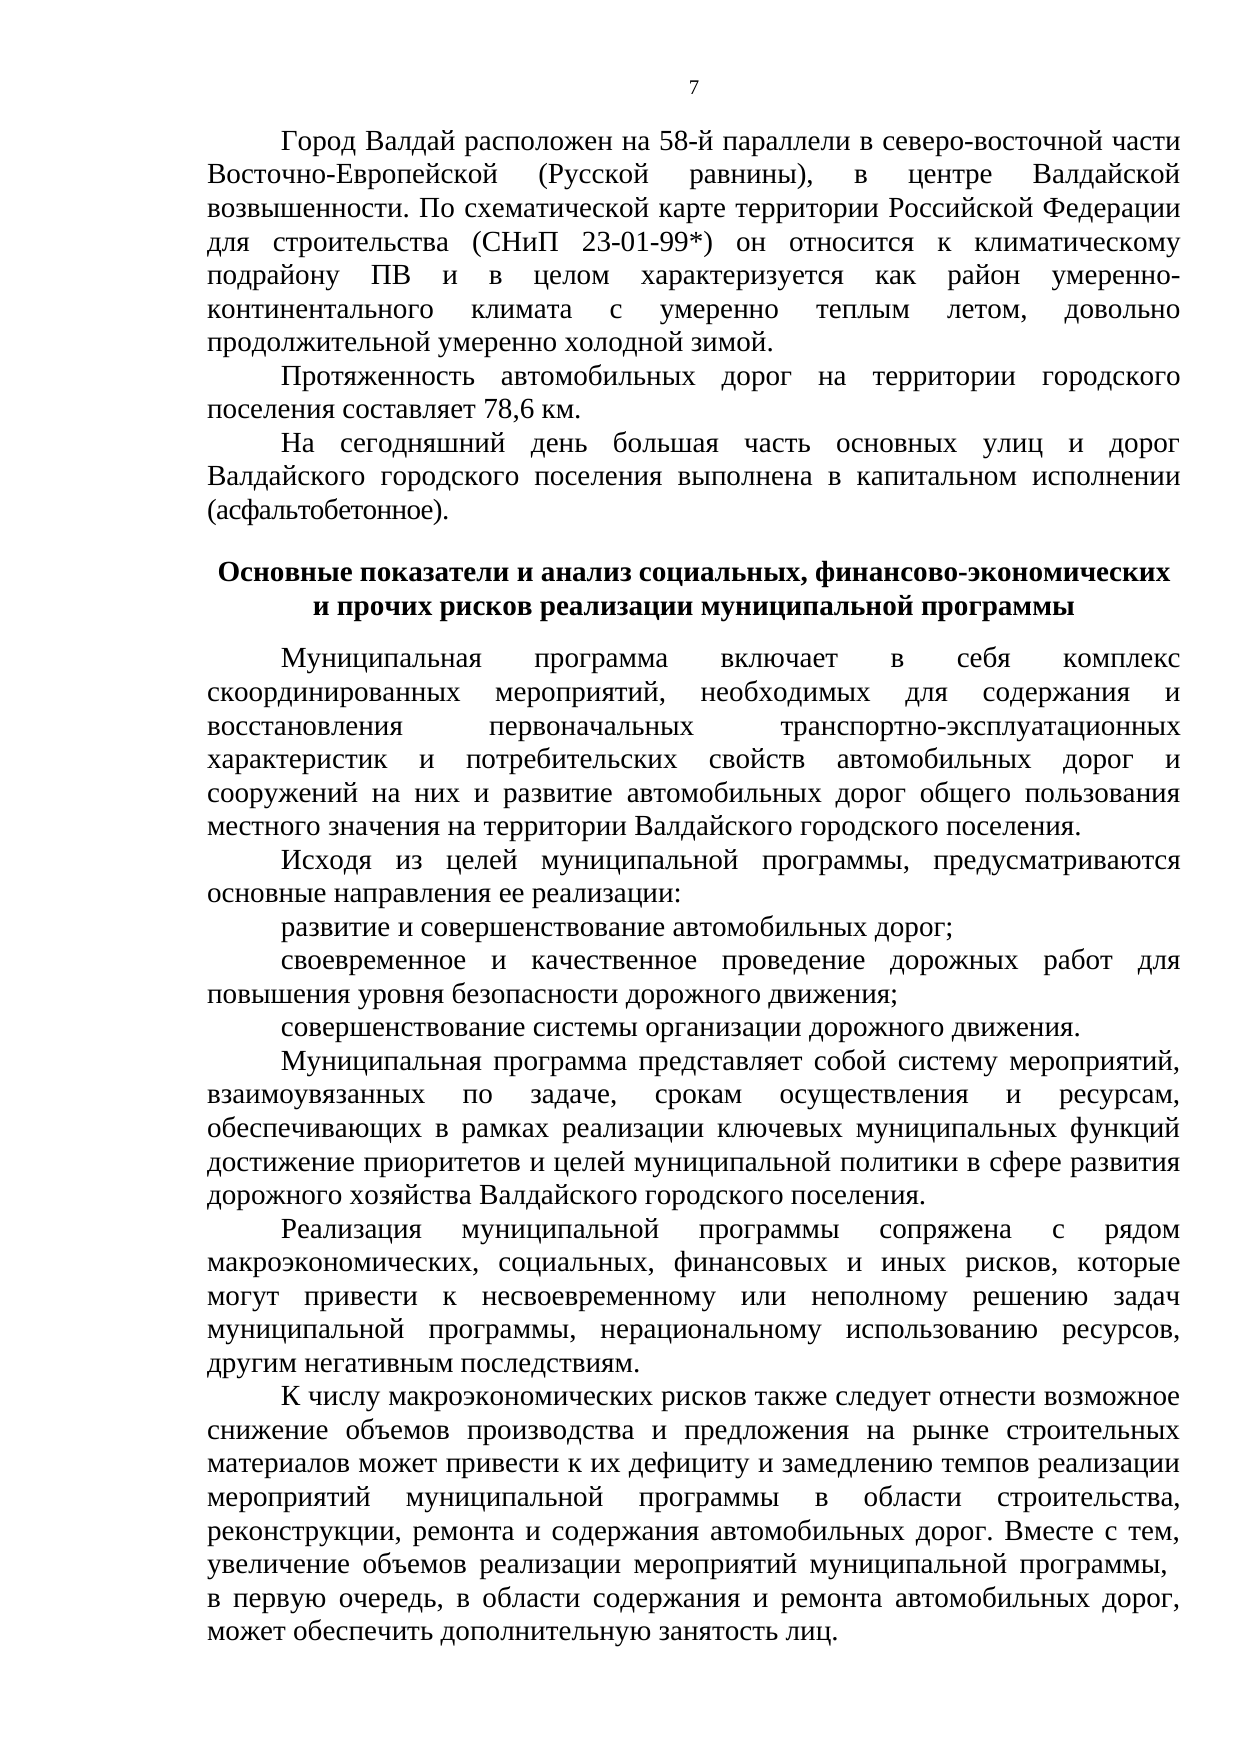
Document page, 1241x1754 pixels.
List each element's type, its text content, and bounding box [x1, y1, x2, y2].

text На сегодняшний день большая часть основных улиц и дорог Валдайского городского поселения выполнена в капитальном исполнении (асфальтобетонное). [207, 425, 1181, 526]
text Исходя из целей муниципальной программы, предусматриваются основные направления ее реализации: [207, 842, 1181, 909]
text развитие и совершенствование автомобильных дорог; [207, 909, 1181, 942]
text Основные показатели и анализ социальных, финансово-экономических и прочих рисков реализации муниципальной программы [207, 554, 1181, 621]
text К числу макроэкономических рисков также следует отнести возможное снижение объемов производства и предложения на рынке строительных материалов может привести к их дефициту и замедлению темпов реализации мероприятий муниципальной программы в области строительства, реконструкции, ремонта и содержания автомобильных дорог. Вместе с тем, увеличение объемов реализации мероприятий муниципальной программы, в первую очередь, в области содержания и ремонта автомобильных дорог, может обеспечить дополнительную занятость лиц. [207, 1378, 1181, 1647]
text Муниципальная программа включает в себя комплекс скоординированных мероприятий, необходимых для содержания и восстановления первоначальных транспортно-эксплуатационных характеристик и потребительских свойств автомобильных дорог и сооружений на них и развитие автомобильных дорог общего пользования местного значения на территории Валдайского городского поселения. [207, 641, 1181, 842]
text Реализация муниципальной программы сопряжена с рядом макроэкономических, социальных, финансовых и иных рисков, которые могут привести к несвоевременному или неполному решению задач муниципальной программы, нерациональному использованию ресурсов, другим негативным последствиям. [207, 1211, 1181, 1378]
text своевременное и качественное проведение дорожных работ для повышения уровня безопасности дорожного движения; [207, 942, 1181, 1009]
text совершенствование системы организации дорожного движения. [207, 1009, 1181, 1043]
text Город Валдай расположен на 58-й параллели в северо-восточной части Восточно-Европейской (Русской равнины), в центре Валдайской возвышенности. По схематической карте территории Российской Федерации для строительства (СНиП 23-01-99*) он относится к климатическому подрайону ПВ и в целом характеризуется как район умеренно-континентального климата с умеренно теплым летом, довольно продолжительной умеренно холодной зимой. [207, 123, 1181, 358]
text Протяженность автомобильных дорог на территории городского поселения составляет 78,6 км. [207, 358, 1181, 425]
text Муниципальная программа представляет собой систему мероприятий, взаимоувязанных по задаче, срокам осуществления и ресурсам, обеспечивающих в рамках реализации ключевых муниципальных функций достижение приоритетов и целей муниципальной политики в сфере развития дорожного хозяйства Валдайского городского поселения. [207, 1043, 1181, 1211]
